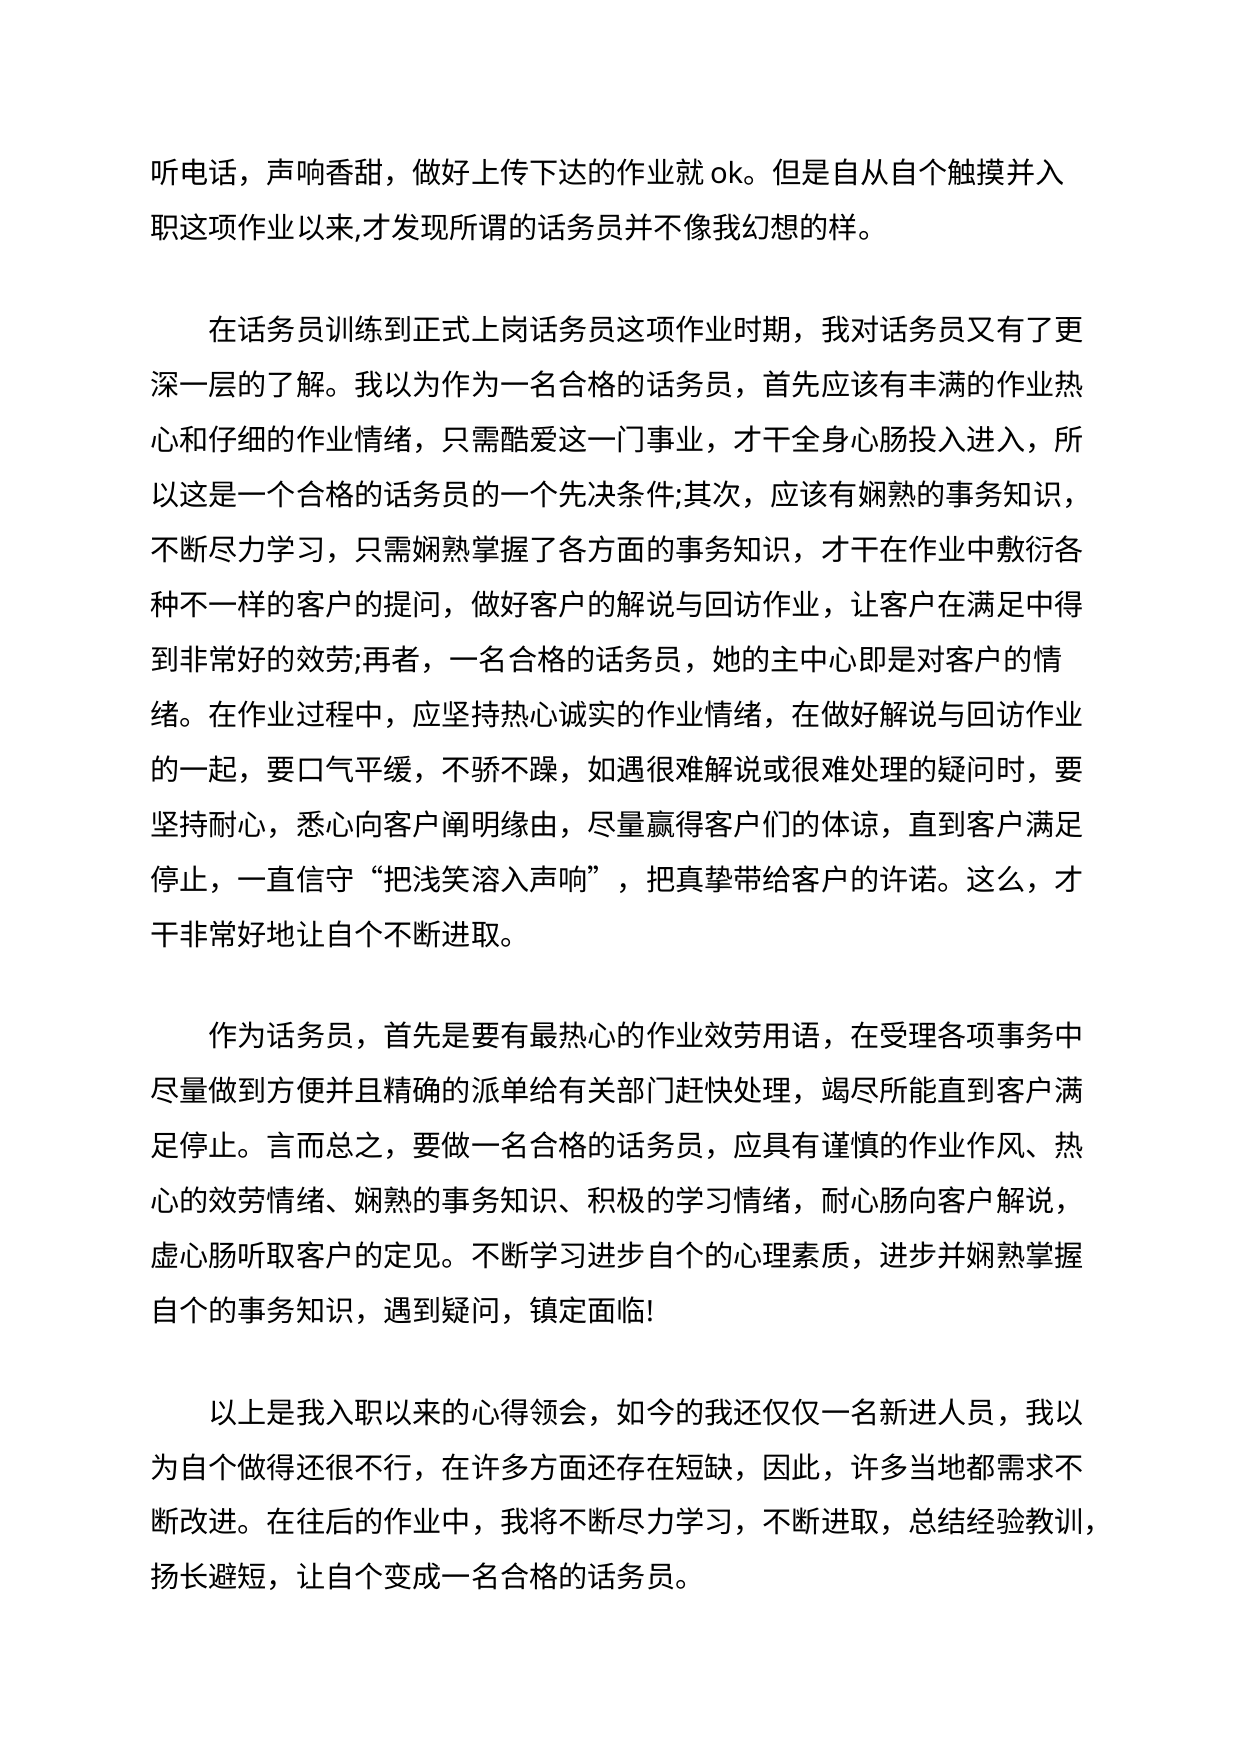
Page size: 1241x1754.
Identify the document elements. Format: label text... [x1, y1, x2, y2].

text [150, 150, 1090, 247]
text 作为话务员，首先是要有最热心的作业效劳用语，在受理各项事务中尽量做到方便并且精确的派单给有关部门赶快处理，竭尽所能直到客户满足停止。言而总之，要做一名合格的话务员，应具有谨慎的作业作风、热心的效劳情绪、娴熟的事务知识、积极的学习情绪，耐心肠向客户解说，虚心肠听取客户的定见。不断学习进步自个的心理素质，进步并娴熟掌握自个的事务知识，遇到疑问，镇定面临! [150, 1013, 1090, 1330]
text 以上是我入职以来的心得领会，如今的我还仅仅一名新进人员，我以为自个做得还很不行，在许多方面还存在短缺，因此，许多当地都需求不断改进。在往后的作业中，我将不断尽力学习，不断进取，总结经验教训，扬长避短，让自个变成一名合格的话务员。 [150, 1389, 1090, 1596]
text 在话务员训练到正式上岗话务员这项作业时期，我对话务员又有了更深一层的了解。我以为作为一名合格的话务员，首先应该有丰满的作业热心和仔细的作业情绪，只需酷爱这一门事业，才干全身心肠投入进入，所以这是一个合格的话务员的一个先决条件;其次，应该有娴熟的事务知识，不断尽力学习，只需娴熟掌握了各方面的事务知识，才干在作业中敷衍各种不一样的客户的提问，做好客户的解说与回访作业，让客户在满足中得到非常好的效劳;再者，一名合格的话务员，她的主中心即是对客户的情绪。在作业过程中，应坚持热心诚实的作业情绪，在做好解说与回访作业的一起，要口气平缓，不骄不躁，如遇很难解说或很难处理的疑问时，要坚持耐心，悉心向客户阐明缘由，尽量赢得客户们的体谅，直到客户满足停止，一直信守“把浅笑溶入声响”，把真挚带给客户的许诺。这么，才干非常好地让自个不断进取。 [150, 307, 1090, 953]
